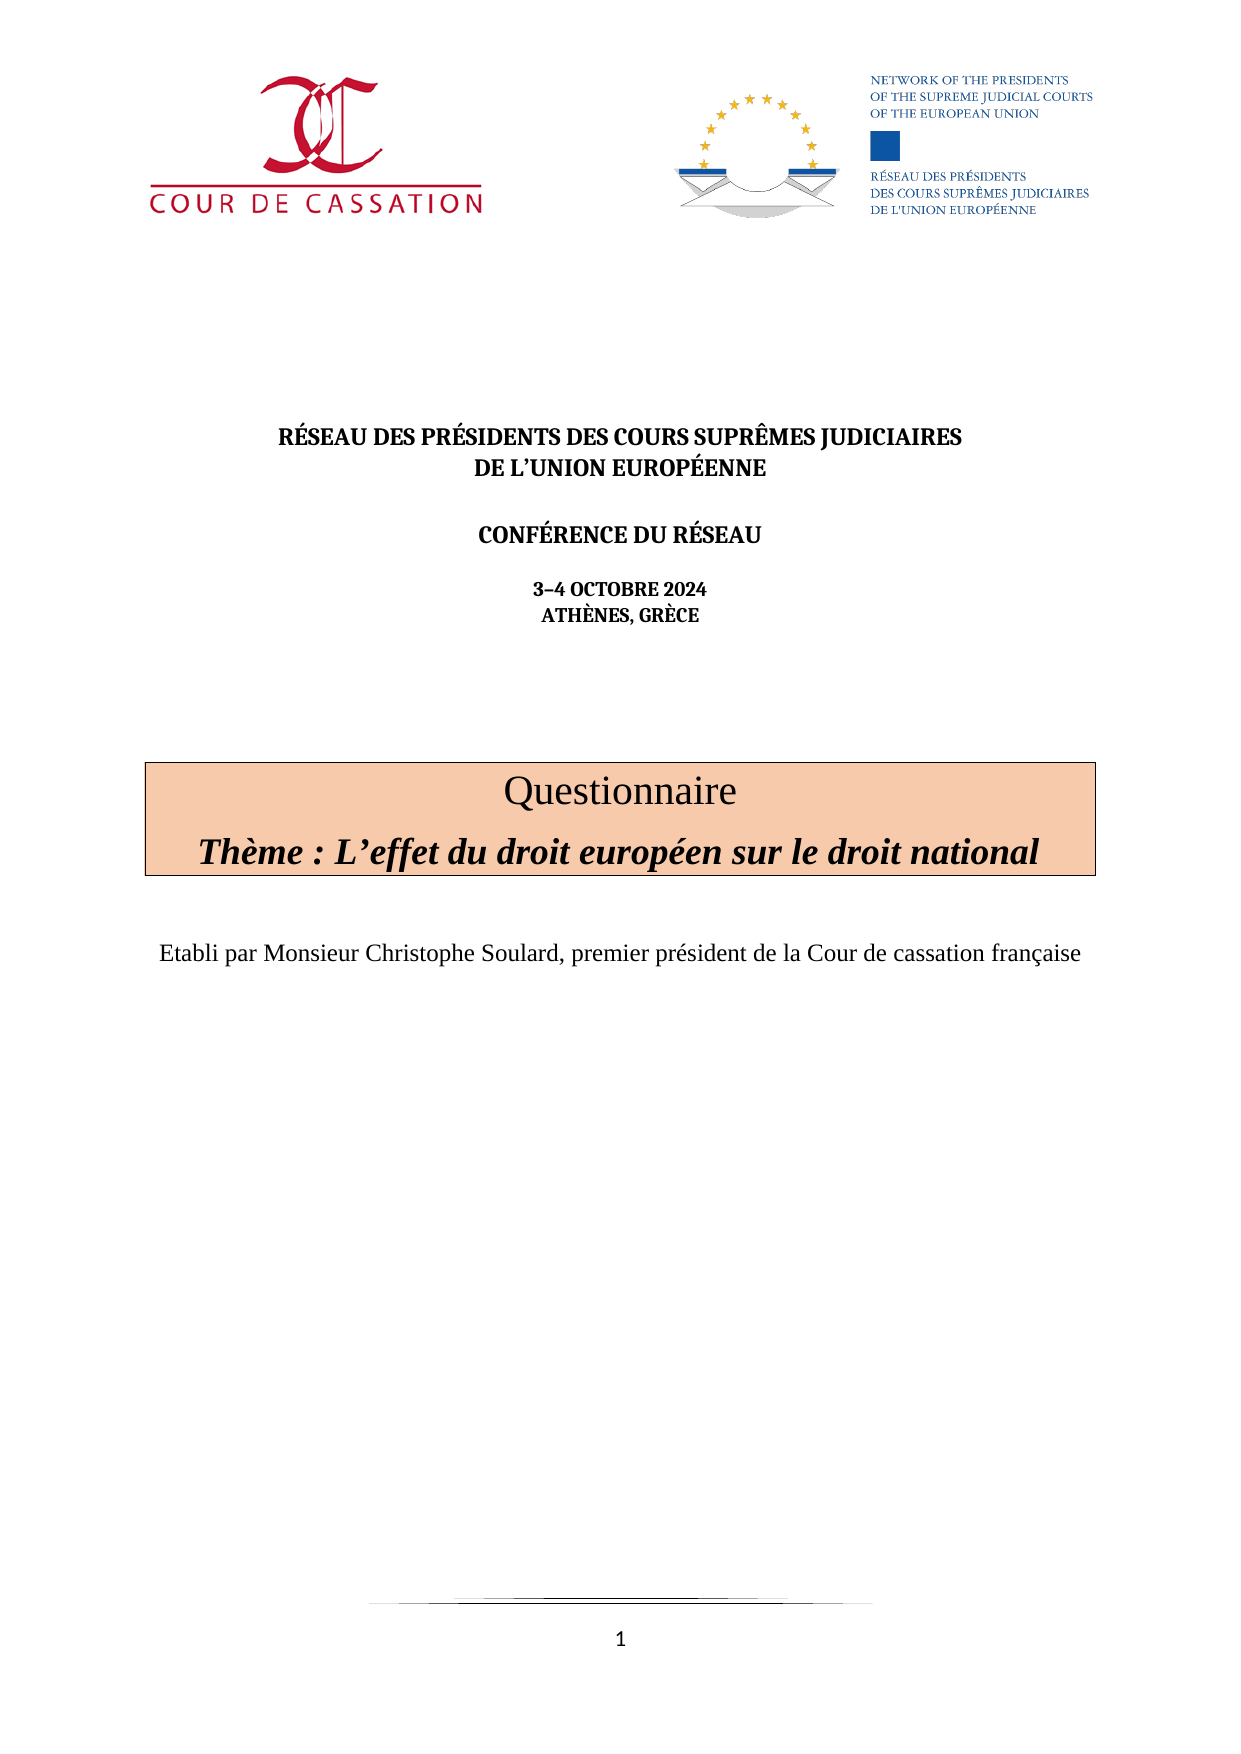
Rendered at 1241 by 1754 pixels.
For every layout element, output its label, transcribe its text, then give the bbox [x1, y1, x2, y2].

text Thème : L’effet du droit européen sur le droit national [146, 827, 1095, 875]
text CONFÉRENCE DU RÉSEAU [148, 521, 1093, 550]
picture [674, 73, 1093, 218]
picture [147, 73, 483, 218]
text Etabli par Monsieur Christophe Soulard, premier président de la Cour de cassation française [148, 938, 1093, 967]
text Questionnaire [146, 763, 1095, 813]
text RÉSEAU DES PRÉSIDENTS DES COURS SUPRÊMES JUDICIAIRES [148, 423, 1093, 452]
text DE L’UNION EUROPÉENNE [148, 454, 1093, 483]
text 3–4 OCTOBRE 2024 [148, 578, 1093, 602]
text ATHÈNES, GRÈCE [148, 604, 1093, 628]
